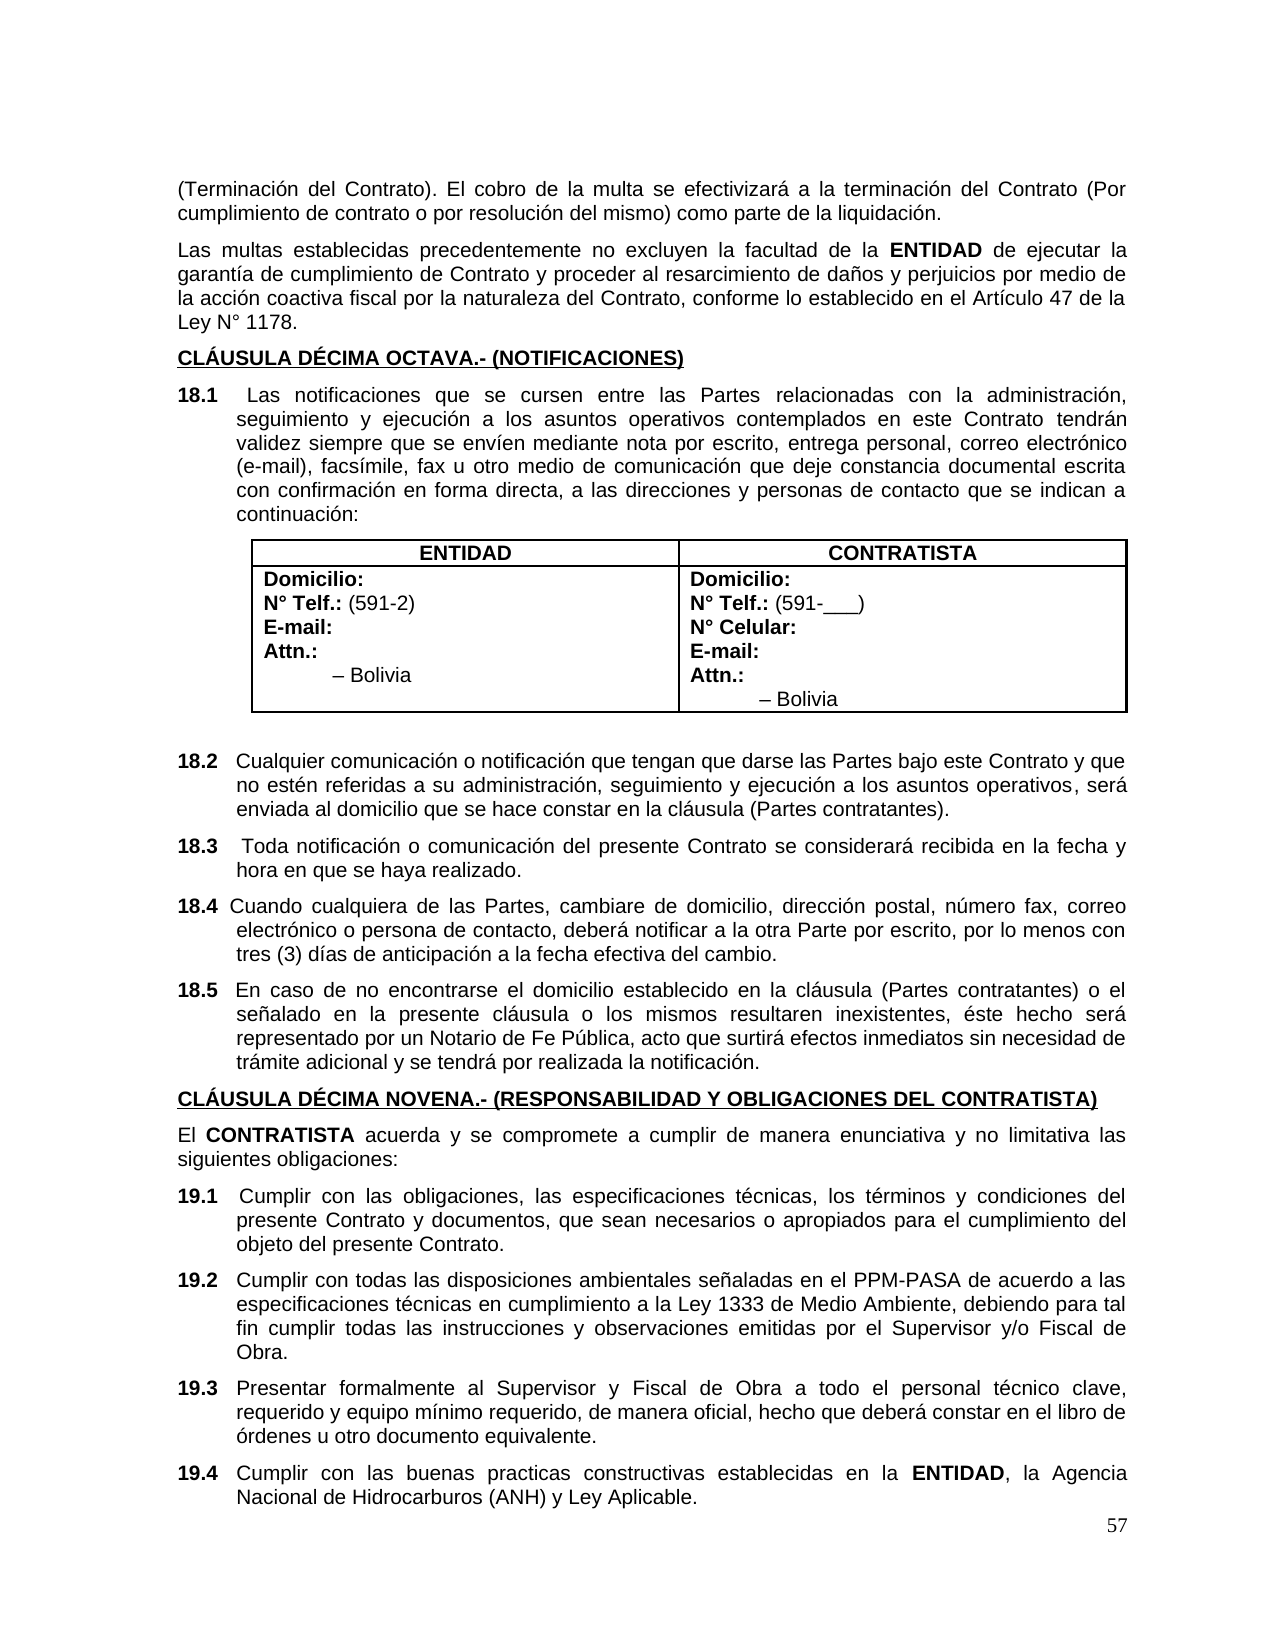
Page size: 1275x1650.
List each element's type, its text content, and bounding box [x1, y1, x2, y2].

text 18.5 En caso de no encontrarse el domicilio establecido en la cláusula (Partes contratantes) o el señalado en la presente cláusula o los mismos resultaren inexistentes, éste hecho será representado por un Notario de Fe Pública, acto que surtirá efectos inmediatos sin necesidad de trámite adicional y se tendrá por realizada la notificación. [177, 978, 1127, 1074]
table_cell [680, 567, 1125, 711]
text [177, 177, 1127, 225]
list Cumplir con las buenas practicas constructivas establecidas en la ENTIDAD, la Agencia Nacional de Hidrocarburos (ANH) y Ley Aplicable. [177, 1461, 1127, 1508]
text 18.3 Toda notificación o comunicación del presente Contrato se considerará recibida en la fecha y hora en que se haya realizado. [177, 833, 1127, 881]
text 19.1 Cumplir con las obligaciones, las especificaciones técnicas, los términos y condiciones del presente Contrato y documentos, que sean necesarios o apropiados para el cumplimiento del objeto del presente Contrato. [177, 1183, 1127, 1255]
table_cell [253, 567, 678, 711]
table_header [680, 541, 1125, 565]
text 18.2 Cualquier comunicación o notificación que tengan que darse las Partes bajo este Contrato y que no estén referidas a su administración, seguimiento y ejecución a los asuntos operativos, será enviada al domicilio que se hace constar en la cláusula (Partes contratantes). [177, 749, 1127, 821]
text 18.1 Las notificaciones que se cursen entre las Partes relacionadas con la administración, seguimiento y ejecución a los asuntos operativos contemplados en este Contrato tendrán validez siempre que se envíen mediante nota por escrito, entrega personal, correo electrónico (e-mail), facsímile, fax u otro medio de comunicación que deje constancia documental escrita con confirmación en forma directa, a las direcciones y personas de contacto que se indican a continuación: [177, 382, 1127, 526]
list Presentar formalmente al Supervisor y Fiscal de Obra a todo el personal técnico clave, requerido y equipo mínimo requerido, de manera oficial, hecho que deberá constar en el libro de órdenes u otro documento equivalente. [177, 1376, 1127, 1448]
text 18.4 Cuando cualquiera de las Partes, cambiare de domicilio, dirección postal, número fax, correo electrónico o persona de contacto, deberá notificar a la otra Parte por escrito, por lo menos con tres (3) días de anticipación a la fecha efectiva del cambio. [177, 894, 1127, 966]
text Las multas establecidas precedentemente no excluyen la facultad de la ENTIDAD de ejecutar la garantía de cumplimiento de Contrato y proceder al resarcimiento de daños y perjuicios por medio de la acción coactiva fiscal por la naturaleza del Contrato, conforme lo establecido en el Artículo 47 de la Ley N° 1178. [177, 238, 1127, 333]
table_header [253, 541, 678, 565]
text El CONTRATISTA acuerda y se compromete a cumplir de manera enunciativa y no limitativa las siguientes obligaciones: [177, 1123, 1127, 1171]
list Cumplir con todas las disposiciones ambientales señaladas en el PPM-PASA de acuerdo a las especificaciones técnicas en cumplimiento a la Ley 1333 de Medio Ambiente, debiendo para tal fin cumplir todas las instrucciones y observaciones emitidas por el Supervisor y/o Fiscal de Obra. [177, 1268, 1127, 1364]
text CLÁUSULA DÉCIMA OCTAVA.- (NOTIFICACIONES) [177, 346, 1127, 370]
text CLÁUSULA DÉCIMA NOVENA.- (RESPONSABILIDAD Y OBLIGACIONES DEL CONTRATISTA) [177, 1087, 1127, 1111]
